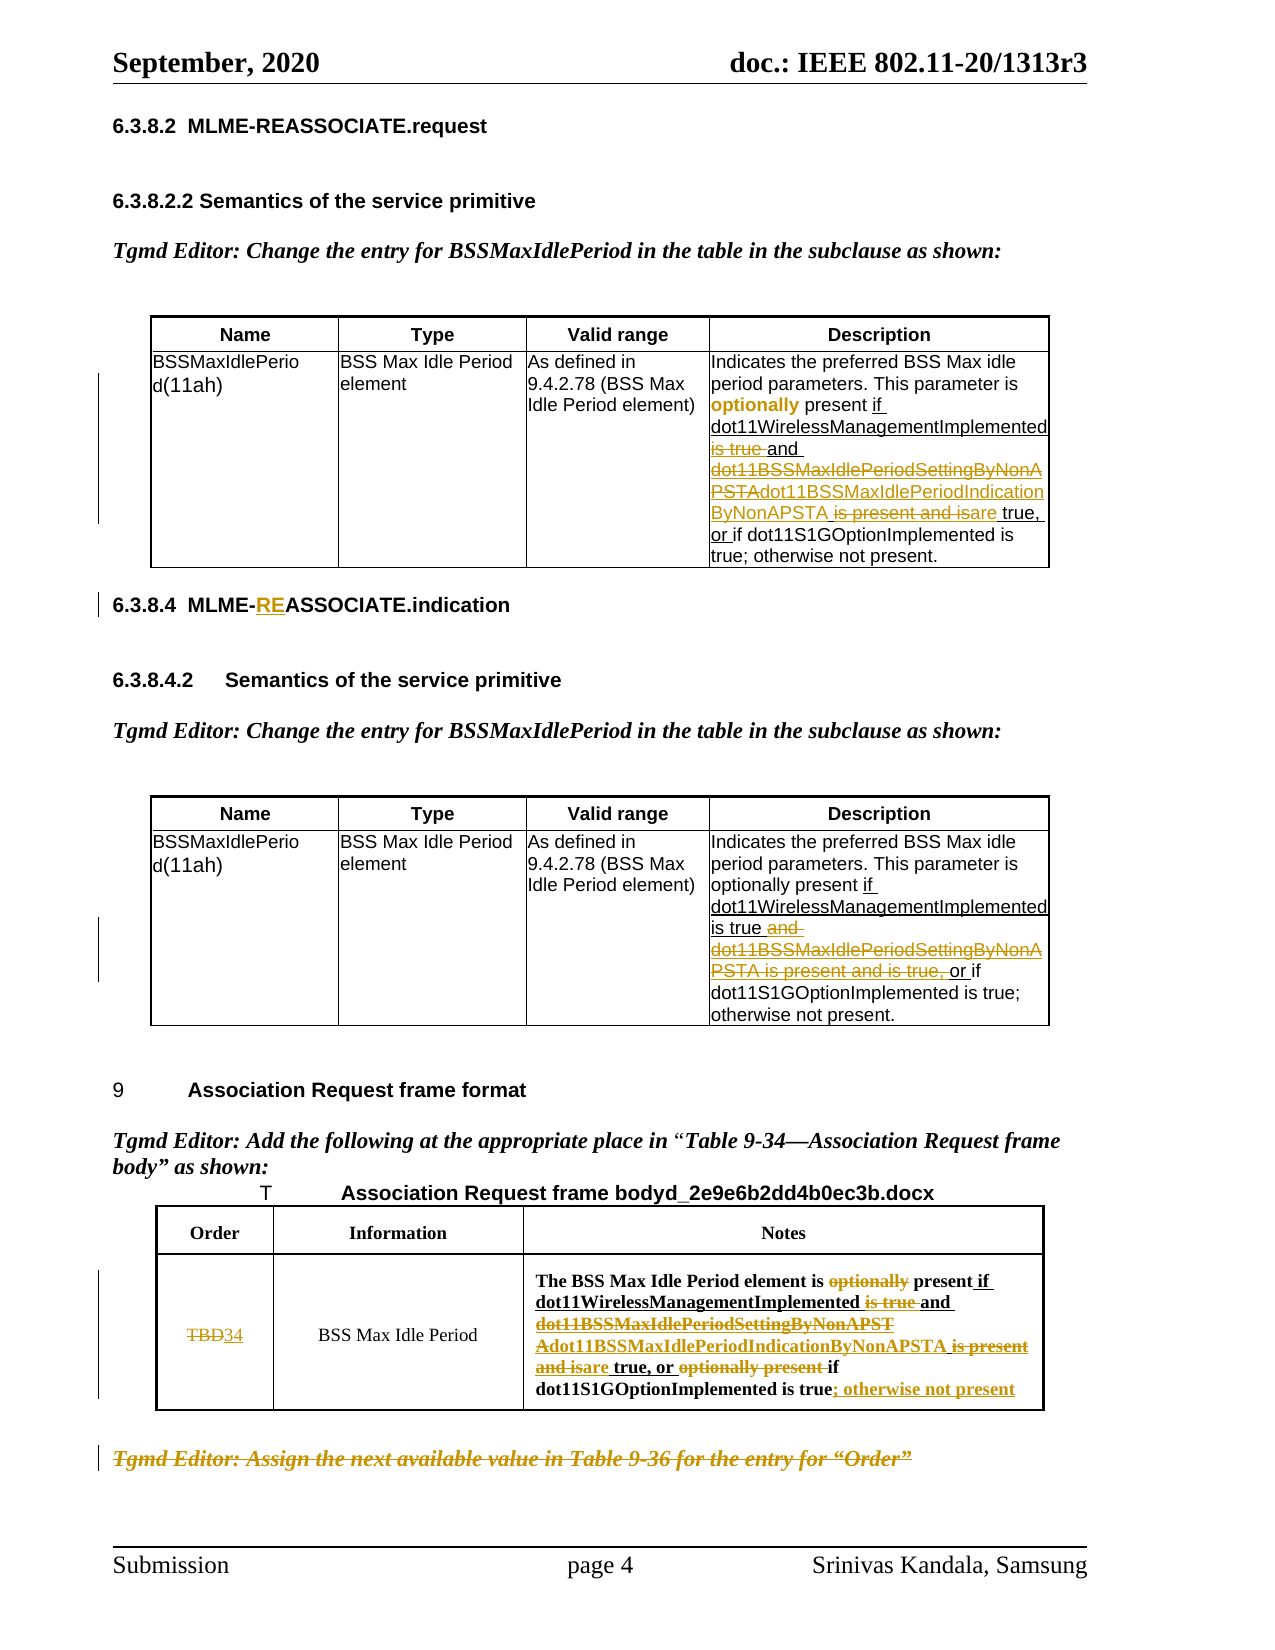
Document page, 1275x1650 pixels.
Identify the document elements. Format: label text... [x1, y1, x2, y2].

title Association Request frame body [112, 1179, 1087, 1204]
table_cell As defined in 9.4.2.78 (BSS Max Idle Period element) [527, 831, 709, 1025]
list MLME-REASSOCIATE.request [112, 112, 1087, 137]
table_header Type [339, 798, 526, 830]
table_cell BSSMaxIdlePeriod(11ah) [152, 352, 338, 567]
list Semantics of the service primitive [112, 667, 1087, 692]
table_header Type [339, 318, 526, 351]
table_header Name [152, 318, 338, 351]
table_cell Indicates the preferred BSS Max idle period parameters. This parameter is optionally present if dot11WirelessManagementImplemented and true, or if dot11S1GOptionImplemented is true; otherwise not present. [710, 436, 1048, 567]
table_header Description [710, 318, 1048, 351]
table_cell BSS Max Idle Period [274, 1255, 523, 1409]
text Tgmd Editor: Change the entry for BSSMaxIdlePeriod in the table in the subclause as shown: [112, 237, 1087, 264]
table_header Information [274, 1207, 523, 1253]
table_cell As defined in 9.4.2.78 (BSS Max Idle Period element) [527, 352, 709, 567]
table_header Description [710, 798, 1048, 830]
table_cell Indicates the preferred BSS Max idle period parameters. This parameter is optionally present if dot11WirelessManagementImplemented is true or if dot11S1GOptionImplemented is true; otherwise not present. [710, 831, 1048, 914]
table_header Name [152, 798, 338, 830]
list MLME-ASSOCIATE.indication [112, 592, 1087, 617]
table_cell Indicates the preferred BSS Max idle period parameters. This parameter is optionally present if dot11WirelessManagementImplemented and true, or if dot11S1GOptionImplemented is true; otherwise not present. [710, 352, 1048, 435]
table_header Valid range [527, 318, 709, 351]
table_header Notes [524, 1207, 1042, 1253]
table_cell BSS Max Idle Period element [339, 352, 526, 567]
table_cell Indicates the preferred BSS Max idle period parameters. This parameter is optionally present if dot11WirelessManagementImplemented is true or if dot11S1GOptionImplemented is true; otherwise not present. [710, 915, 1048, 1025]
text 6.3.8.2.2 Semantics of the service primitive [112, 187, 1087, 212]
text Tgmd Editor: Add the following at the appropriate place in “Table 9-34—Association Request frame body” as shown: [112, 1127, 1087, 1179]
list Association Request frame format [112, 1077, 1087, 1102]
table_cell BSS Max Idle Period element [339, 831, 526, 1025]
table_cell [158, 1255, 273, 1409]
table_header Valid range [527, 798, 709, 830]
text Tgmd Editor: Change the entry for BSSMaxIdlePeriod in the table in the subclause as shown: [112, 717, 1087, 744]
table_cell The BSS Max Idle Period element is optionally present if dot11WirelessManagementImplemented and true, or if dot11S1GOptionImplemented is true [524, 1255, 1042, 1409]
table_header Order [158, 1207, 273, 1253]
table_cell BSSMaxIdlePeriod(11ah) [152, 831, 338, 1025]
